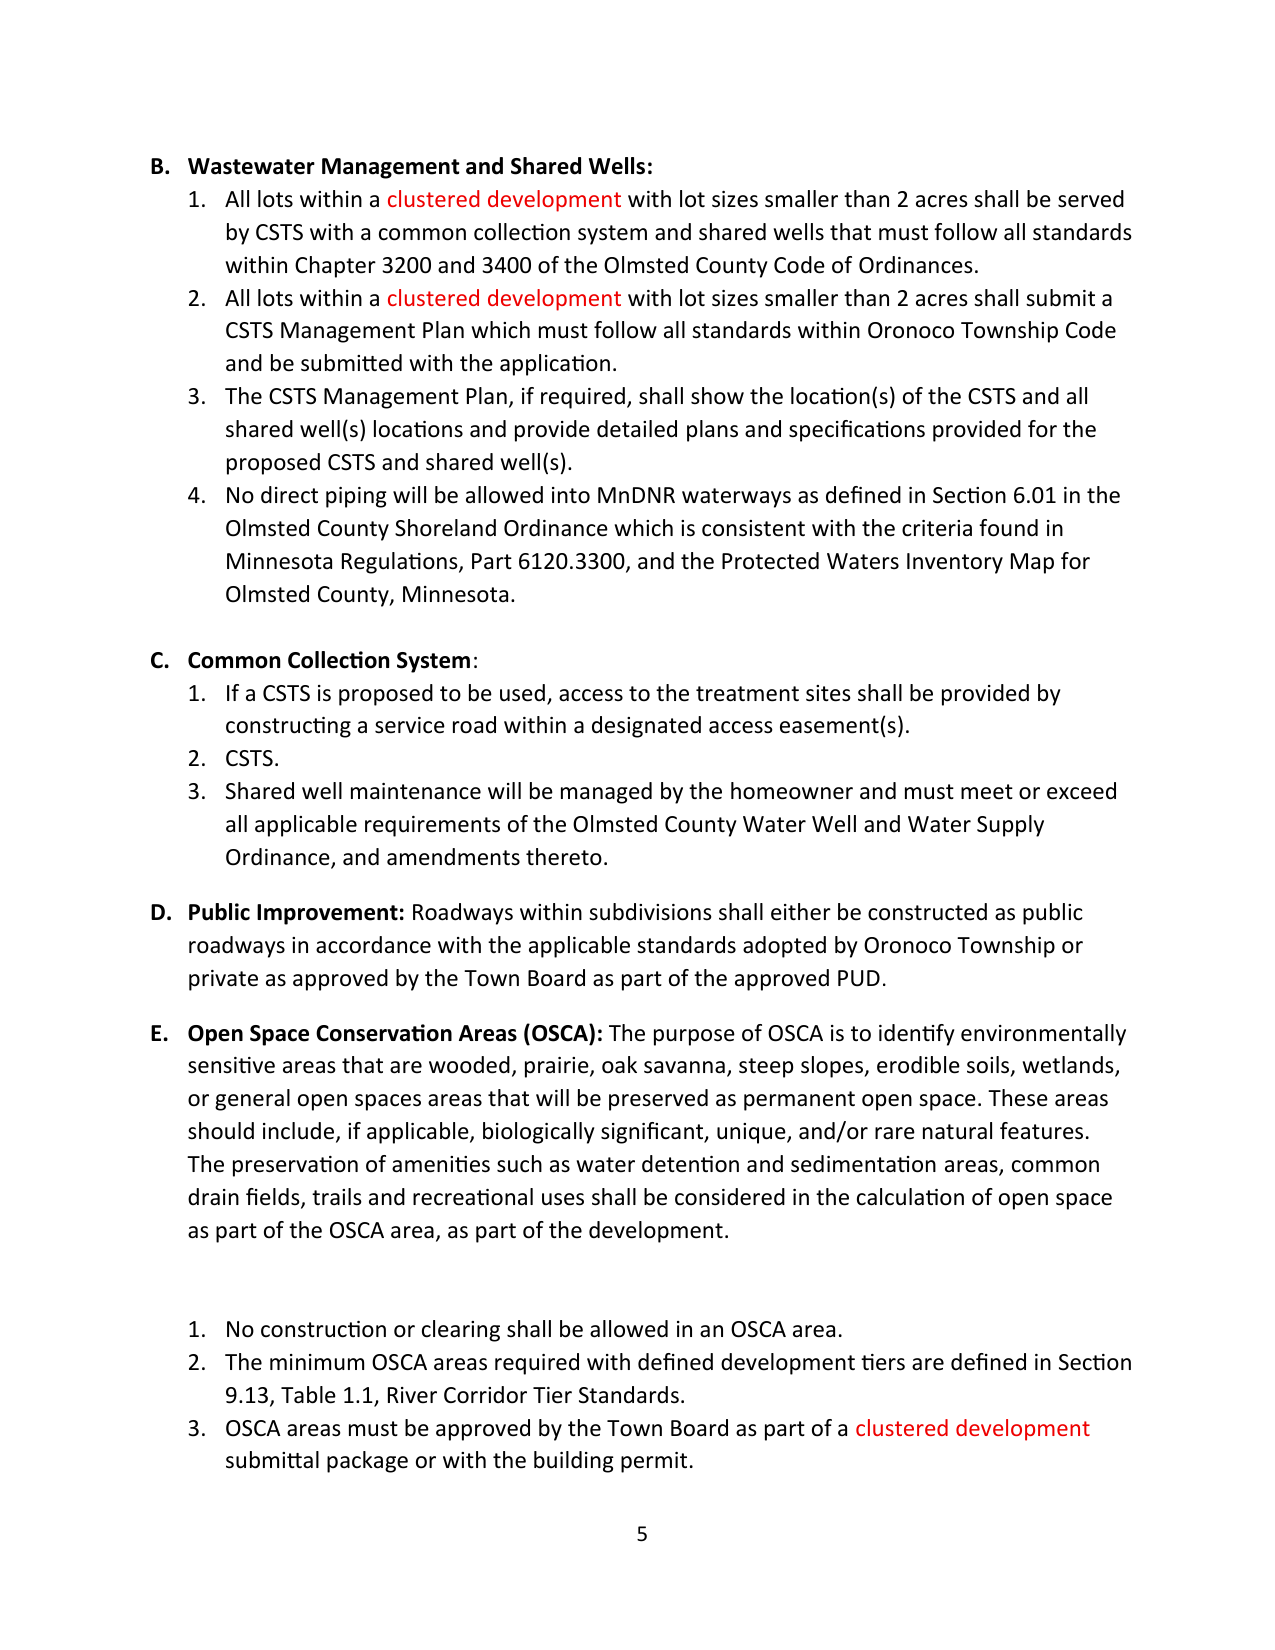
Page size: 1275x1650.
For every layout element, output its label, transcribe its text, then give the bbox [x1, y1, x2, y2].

list Common Collection System: [150, 644, 1134, 674]
list Public Improvement: Roadways within subdivisions shall either be constructed as public roadways in accordance with the applicable standards adopted by Oronoco Township or private as approved by the Town Board as part of the approved PUD. [150, 896, 1134, 992]
list If a CSTS is proposed to be used, access to the treatment sites shall be provided by constructing a service road within a designated access easement(s). [187, 677, 1134, 740]
list Open Space Conservation Areas (OSCA): The purpose of OSCA is to identify environmentally sensitive areas that are wooded, prairie, oak savanna, steep slopes, erodible soils, wetlands, or general open spaces areas that will be preserved as permanent open space. These areas should include, if applicable, biologically significant, unique, and/or rare natural features. The preservation of amenities such as water detention and sedimentation areas, common drain fields, trails and recreational uses shall be considered in the calculation of open space as part of the OSCA area, as part of the development. [150, 1017, 1134, 1245]
list The CSTS Management Plan, if required, shall show the location(s) of the CSTS and all shared well(s) locations and provide detailed plans and specifications provided for the proposed CSTS and shared well(s). [187, 380, 1134, 477]
list All lots within a clustered development with lot sizes smaller than 2 acres shall be served by CSTS with a common collection system and shared wells that must follow all standards within Chapter 3200 and 3400 of the Olmsted County Code of Ordinances. [187, 183, 1134, 279]
list The minimum OSCA areas required with defined development tiers are defined in Section 9.13, Table 1.1, River Corridor Tier Standards. [187, 1346, 1134, 1409]
list Wastewater Management and Shared Wells [150, 150, 1134, 181]
list No construction or clearing shall be allowed in an OSCA area. [187, 1313, 1134, 1343]
list All lots within a clustered development with lot sizes smaller than 2 acres shall submit a CSTS Management Plan which must follow all standards within Oronoco Township Code and be submitted with the application. [187, 282, 1134, 378]
list No direct piping will be allowed into MnDNR waterways as defined in Section 6.01 in the Olmsted County Shoreland Ordinance which is consistent with the criteria found in Minnesota Regulations, Part 6120.3300, and the Protected Waters Inventory Map for Olmsted County, Minnesota. [187, 479, 1134, 608]
list OSCA areas must be approved by the Town Board as part of a clustered development submittal package or with the building permit. [187, 1412, 1134, 1475]
